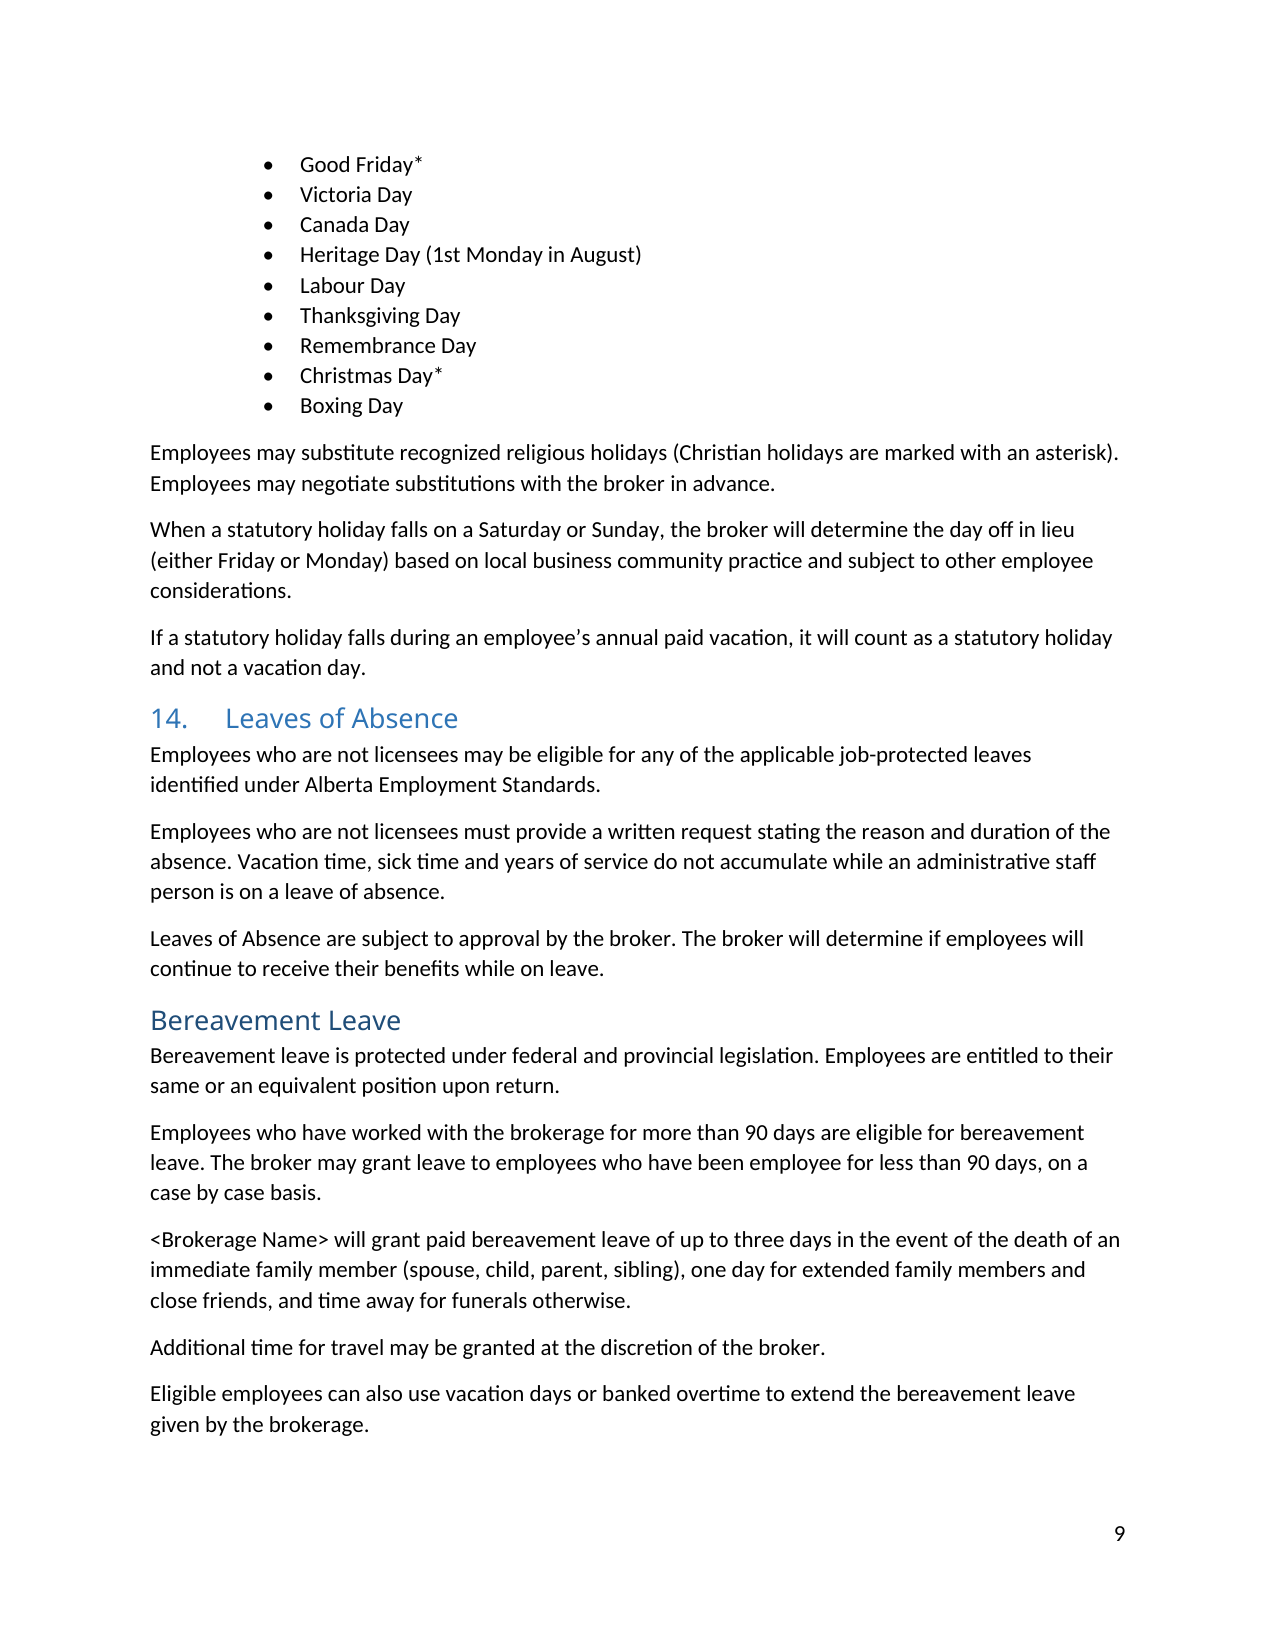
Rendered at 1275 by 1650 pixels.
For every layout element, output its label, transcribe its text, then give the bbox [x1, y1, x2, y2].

text Eligible employees can also use vacation days or banked overtime to extend the bereavement leave given by the brokerage. [150, 1379, 1125, 1438]
list Labour Day [262, 271, 1125, 299]
text Additional time for travel may be granted at the discretion of the broker. [150, 1333, 1125, 1361]
list Heritage Day (1st Monday in August) [262, 241, 1125, 269]
list Good Friday* [262, 150, 1125, 178]
text Employees who have worked with the brokerage for more than 90 days are eligible for bereavement leave. The broker may grant leave to employees who have been employee for less than 90 days, on a case by case basis. [150, 1118, 1125, 1207]
text Employees who are not licensees must provide a written request stating the reason and duration of the absence. Vacation time, sick time and years of service do not accumulate while an administrative staff person is on a leave of absence. [150, 817, 1125, 905]
text Employees may substitute recognized religious holidays (Christian holidays are marked with an asterisk). Employees may negotiate substitutions with the broker in advance. [150, 438, 1125, 497]
list Canada Day [262, 210, 1125, 238]
list Victoria Day [262, 180, 1125, 208]
text When a statutory holiday falls on a Saturday or Sunday, the broker will determine the day off in lieu (either Friday or Monday) based on local business community practice and subject to other employee considerations. [150, 516, 1125, 604]
list Thanksgiving Day [262, 301, 1125, 329]
list Christmas Day* [262, 361, 1125, 389]
text Bereavement leave is protected under federal and provincial legislation. Employees are entitled to their same or an equivalent position upon return. [150, 1041, 1125, 1099]
text If a statutory holiday falls during an employee’s annual paid vacation, it will count as a statutory holiday and not a vacation day. [150, 623, 1125, 681]
text <Brokerage Name> will grant paid bereavement leave of up to three days in the event of the death of an immediate family member (spouse, child, parent, sibling), one day for extended family members and close friends, and time away for funerals otherwise. [150, 1225, 1125, 1314]
list Remembrance Day [262, 331, 1125, 359]
text Leaves of Absence are subject to approval by the broker. The broker will determine if employees will continue to receive their benefits while on leave. [150, 924, 1125, 982]
list Boxing Day [262, 392, 1125, 420]
subtitle Bereavement Leave [150, 1001, 1125, 1038]
text Employees who are not licensees may be eligible for any of the applicable job-protected leaves identified under Alberta Employment Standards. [150, 740, 1125, 798]
subtitle Leaves of Absence [150, 700, 1125, 737]
